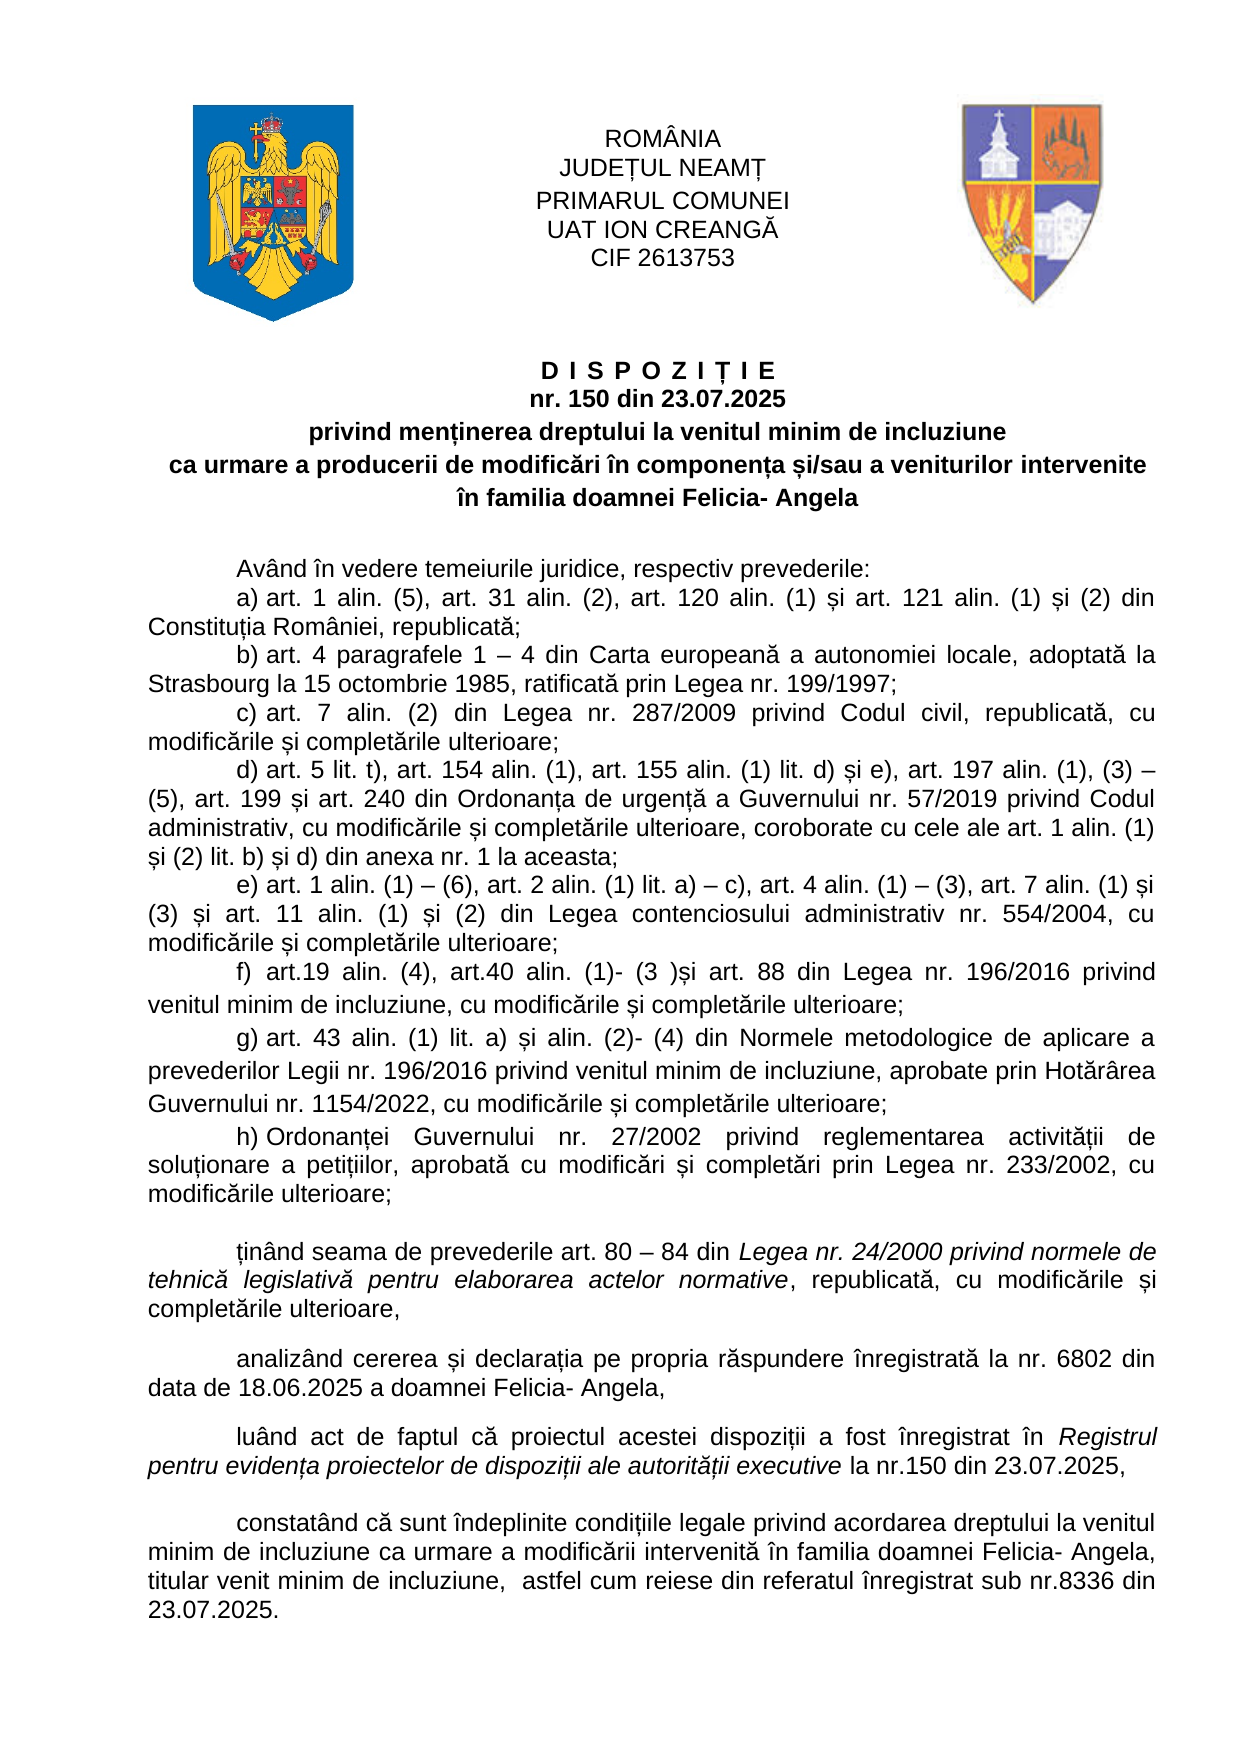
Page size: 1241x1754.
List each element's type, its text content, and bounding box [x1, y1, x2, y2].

list art. 43 alin. (1) lit. a) și alin. (2)- (4) din Normele metodologice de aplicare a prevederilor Legii nr. 196/2016 privind venitul minim de incluziune, aprobate prin Hotărârea Guvernului nr. 1154/2022, cu modificările și completările ulterioare; [148, 1023, 1157, 1117]
list art. 7 alin. (2) din Legea nr. 287/2009 privind Codul civil, republicată, cu modificările și completările ulterioare; [148, 698, 1157, 755]
picture [956, 94, 1110, 310]
list art.19 alin. (4), art.40 alin. (1)- (3 )și art. 88 din Legea nr. 196/2016 privind venitul minim de incluziune, cu modificările și completările ulterioare; [148, 957, 1157, 1018]
list Ordonanței Guvernului nr. 27/2002 privind reglementarea activității de soluționare a petițiilor, aprobată cu modificări și completări prin Legea nr. 233/2002, cu modificările ulterioare; [148, 1122, 1157, 1208]
list art. 1 alin. (1) – (6), art. 2 alin. (1) lit. a) – c), art. 4 alin. (1) – (3), art. 7 alin. (1) și (3) și art. 11 alin. (1) și (2) din Legea contenciosului administrativ nr. 554/2004, cu modificările și completările ulterioare; [148, 870, 1157, 957]
text constatând că sunt îndeplinite condițiile legale privind acordarea dreptului la venitul minim de incluziune ca urmare a modificării intervenită în familia doamnei Felicia- Angela, titular venit minim de incluziune, astfel cum reiese din referatul înregistrat sub nr.8336 din 23.07.2025. [148, 1508, 1157, 1623]
text ținând seama de prevederile art. 80 – 84 din Legea nr. 24/2000 privind normele de tehnică legislativă pentru elaborarea actelor normative, republicată, cu modificările și completările ulterioare, [148, 1237, 1157, 1323]
list art. 1 alin. (5), art. 31 alin. (2), art. 120 alin. (1) și art. 121 alin. (1) și (2) din Constituția României, republicată; [148, 583, 1157, 640]
list art. 5 lit. t), art. 154 alin. (1), art. 155 alin. (1) lit. d) și e), art. 197 alin. (1), (3) – (5), art. 199 și art. 240 din Ordonanța de urgență a Guvernului nr. 57/2019 privind Codul administrativ, cu modificările și completările ulterioare, coroborate cu cele ale art. 1 alin. (1) și (2) lit. b) și d) din anexa nr. 1 la aceasta; [148, 755, 1157, 870]
text Având în vedere temeiurile juridice, respectiv prevederile: [148, 554, 1157, 583]
list art. 4 paragrafele 1 – 4 din Carta europeană a autonomiei locale, adoptată la Strasbourg la 15 octombrie 1985, ratificată prin Legea nr. 199/1997; [148, 640, 1157, 698]
text luând act de faptul că proiectul acestei dispoziții a fost înregistrat în Registrul pentru evidența proiectelor de dispoziții ale autorității executive la nr.150 din 23.07.2025, [148, 1422, 1157, 1479]
picture [184, 97, 360, 331]
text analizând cererea și declarația pe propria răspundere înregistrată la nr. 6802 din data de 18.06.2025 a doamnei Felicia- Angela, [148, 1344, 1157, 1401]
